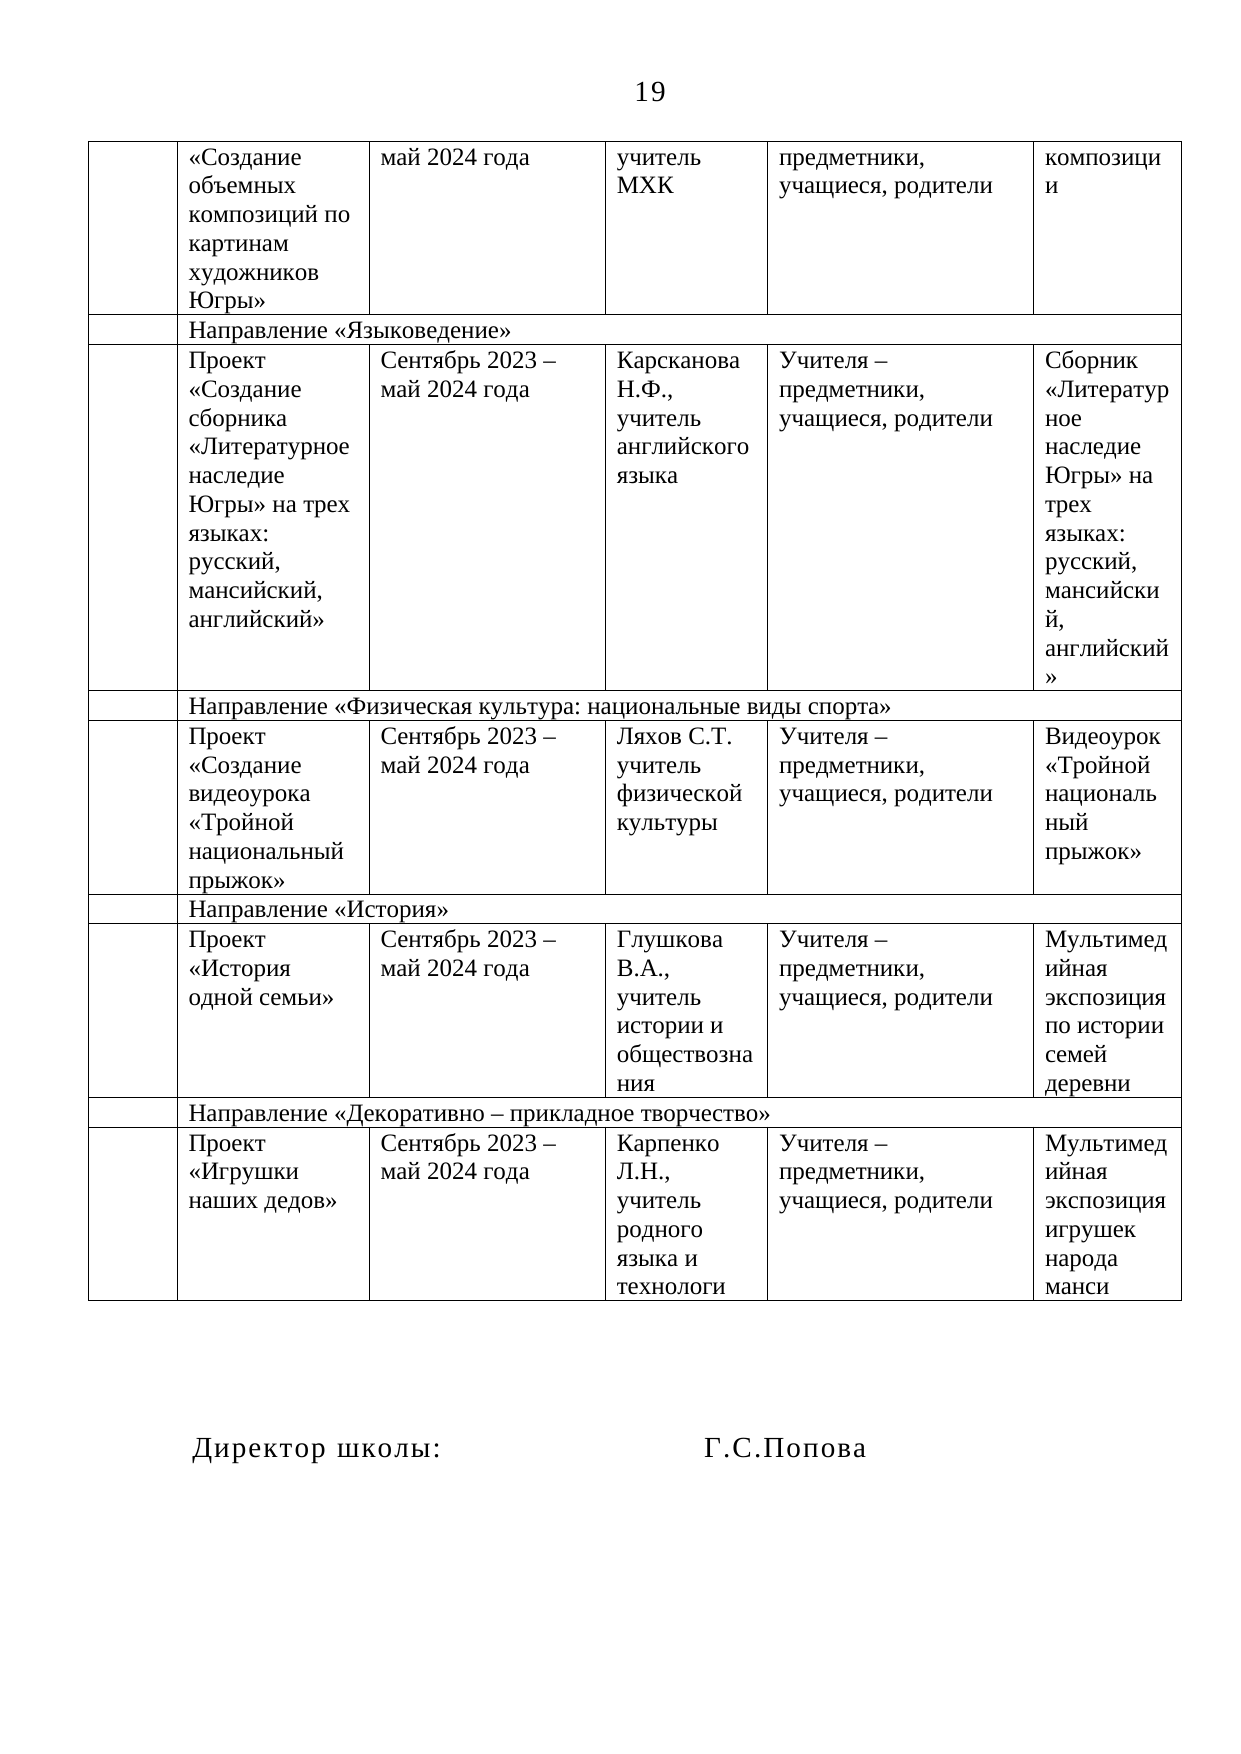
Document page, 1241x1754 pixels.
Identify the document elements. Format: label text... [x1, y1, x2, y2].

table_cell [370, 142, 605, 314]
table_cell Сентябрь 2023 – май 2024 года [370, 345, 605, 690]
table_cell Учителя – предметники, учащиеся, родители [768, 345, 1033, 690]
table_cell Карпенко Л.Н., учитель родного языка и технологи [606, 1128, 767, 1300]
table_cell Направление «Языковедение» [178, 315, 1181, 344]
table_cell Проект «Игрушки наших дедов» [178, 1128, 369, 1300]
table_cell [178, 142, 369, 314]
table_cell Направление «Физическая культура: национальные виды спорта» [178, 691, 1181, 720]
table_cell Направление «Декоративно – прикладное творчество» [178, 1098, 1181, 1127]
table_cell Учителя – предметники, учащиеся, родители [768, 1128, 1033, 1300]
table_cell Карсканова Н.Ф., учитель английского языка [606, 345, 767, 690]
text Директор школы: Г.С.Попова [118, 1431, 1181, 1464]
table_cell [89, 345, 177, 690]
table_cell Сентябрь 2023 – май 2024 года [370, 1128, 605, 1300]
table_cell Сентябрь 2023 – май 2024 года [370, 924, 605, 1097]
table_cell Проект «Создание видеоурока «Тройной национальный прыжок» [178, 721, 369, 893]
table_cell Сентябрь 2023 – май 2024 года [370, 721, 605, 893]
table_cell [768, 142, 1033, 314]
table_cell Учителя – предметники, учащиеся, родители [768, 721, 1033, 893]
table_cell [89, 1128, 177, 1300]
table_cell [606, 142, 767, 314]
table_cell Мультимедийная экспозиция по истории семей деревни [1034, 924, 1181, 1097]
table_cell [89, 924, 177, 1097]
table_cell Мультимедийная экспозиция игрушек народа манси [1034, 1128, 1181, 1300]
table_cell Сборник «Литературное наследие Югры» на трех языках: русский, мансийский, английский» [1034, 345, 1181, 690]
table_cell Глушкова В.А., учитель истории и обществознания [606, 924, 767, 1097]
table_cell Направление «История» [178, 895, 1181, 923]
table_cell Ляхов С.Т. учитель физической культуры [606, 721, 767, 893]
table_cell [89, 1098, 177, 1127]
table_cell [89, 691, 177, 720]
table_cell [89, 895, 177, 923]
table_cell Проект «История одной семьи» [178, 924, 369, 1097]
table_cell [89, 142, 177, 314]
table_cell Видеоурок «Тройной национальный прыжок» [1034, 721, 1181, 893]
table_cell [89, 315, 177, 344]
table_cell Проект «Создание сборника «Литературное наследие Югры» на трех языках: русский, мансийский, английский» [178, 345, 369, 690]
table_cell Объемные композиции [1034, 142, 1181, 314]
table_cell [89, 721, 177, 893]
table_cell Учителя – предметники, учащиеся, родители [768, 924, 1033, 1097]
